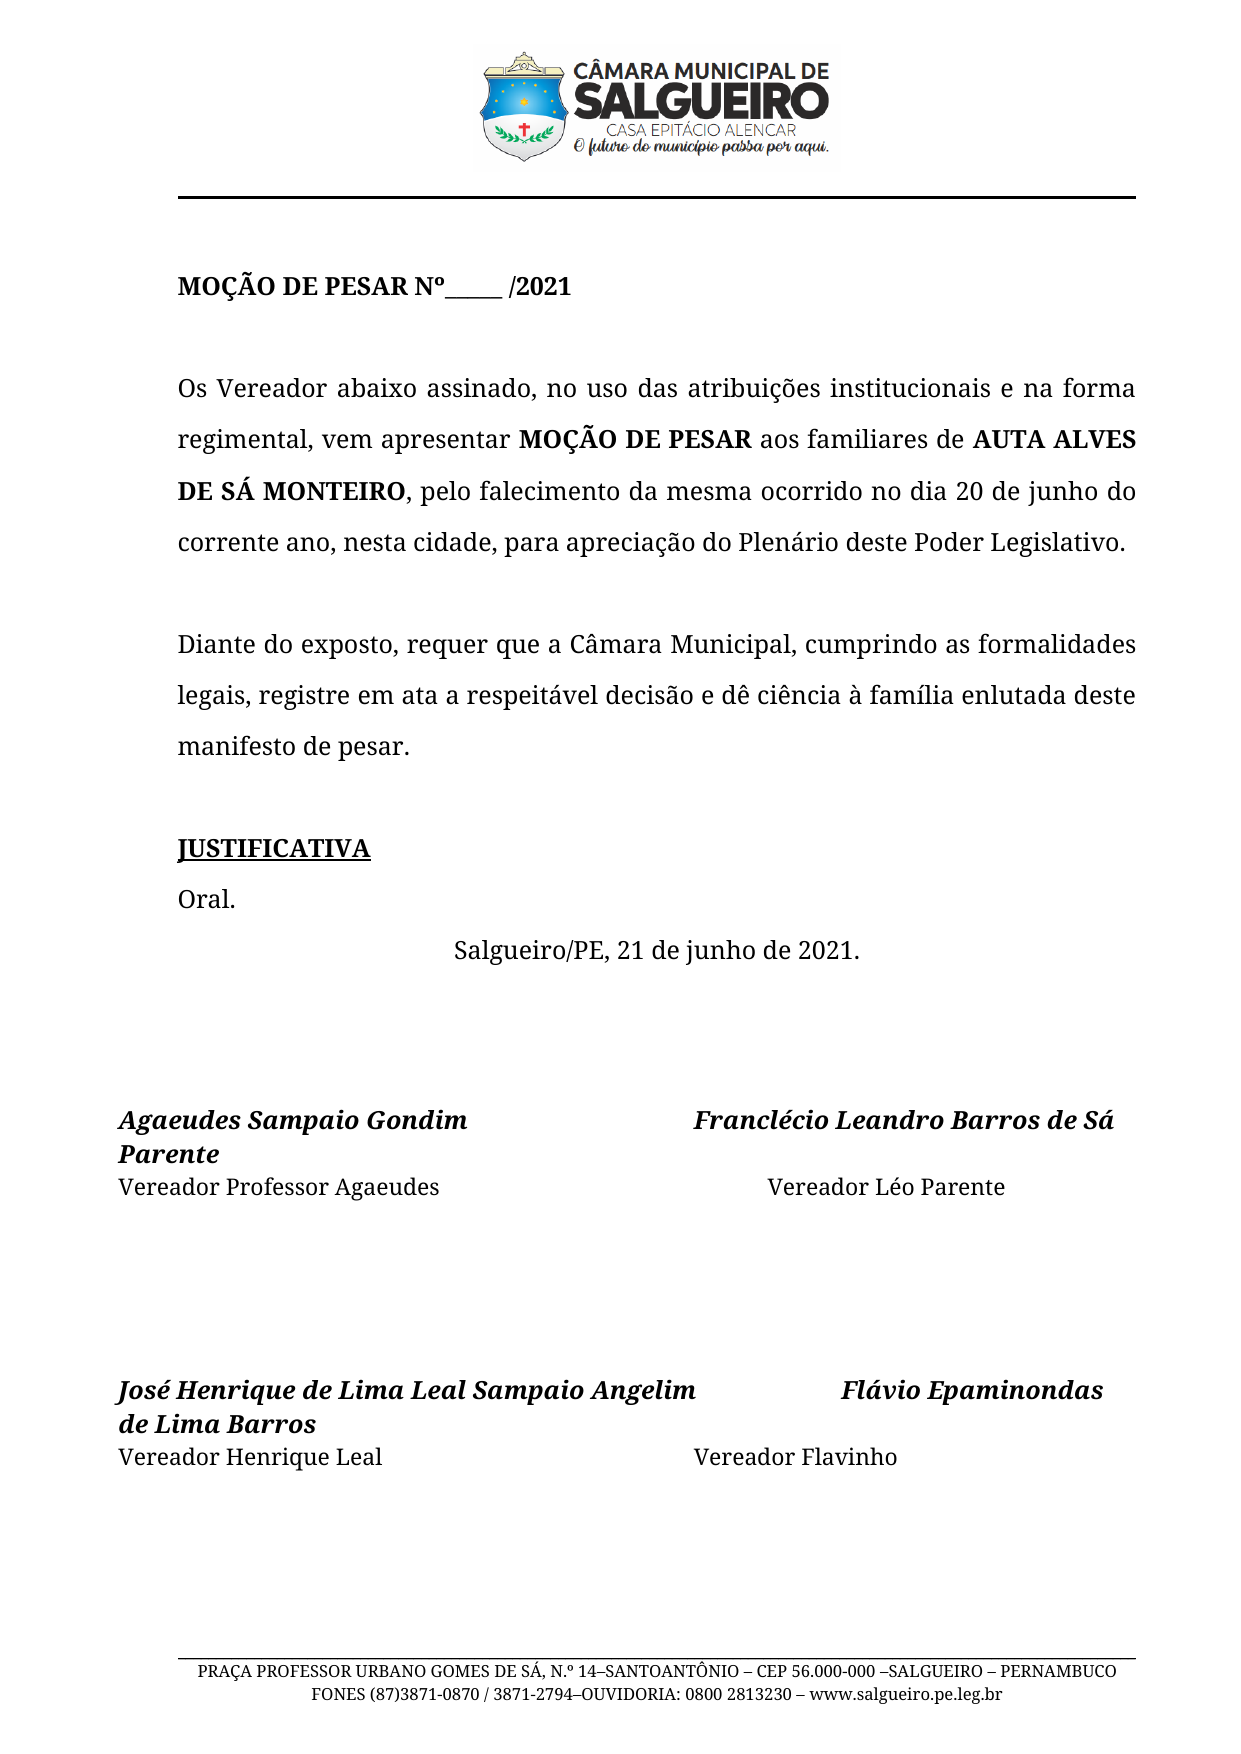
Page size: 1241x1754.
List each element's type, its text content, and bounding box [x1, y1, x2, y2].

picture [473, 44, 841, 172]
text Salgueiro/PE, 21 de junho de 2021. [177, 933, 1137, 967]
text MOÇÃO DE PESAR Nº_____ /2021 [177, 269, 1137, 303]
text Diante do exposto, requer que a Câmara Municipal, cumprindo as formalidades legais, registre em ata a respeitável decisão e dê ciência à família enlutada deste manifesto de pesar. [177, 626, 1137, 762]
text Vereador Professor Agaeudes Vereador Léo Parente [118, 1171, 1137, 1202]
text Os Vereador abaixo assinado, no uso das atribuições institucionais e na forma regimental, vem apresentar MOÇÃO DE PESAR aos familiares de AUTA ALVES DE SÁ MONTEIRO, pelo falecimento da mesma ocorrido no dia 20 de junho do corrente ano, nesta cidade, para apreciação do Plenário deste Poder Legislativo. [177, 371, 1137, 558]
text Vereador Henrique Leal Vereador Flavinho [118, 1441, 1137, 1472]
text Agaeudes Sampaio Gondim Franclécio Leandro Barros de Sá Parente [118, 1103, 1137, 1171]
text José Henrique de Lima Leal Sampaio Angelim Flávio Epaminondas de Lima Barros [118, 1372, 1137, 1441]
text Oral. [177, 882, 1137, 916]
text JUSTIFICATIVA [177, 831, 1137, 864]
